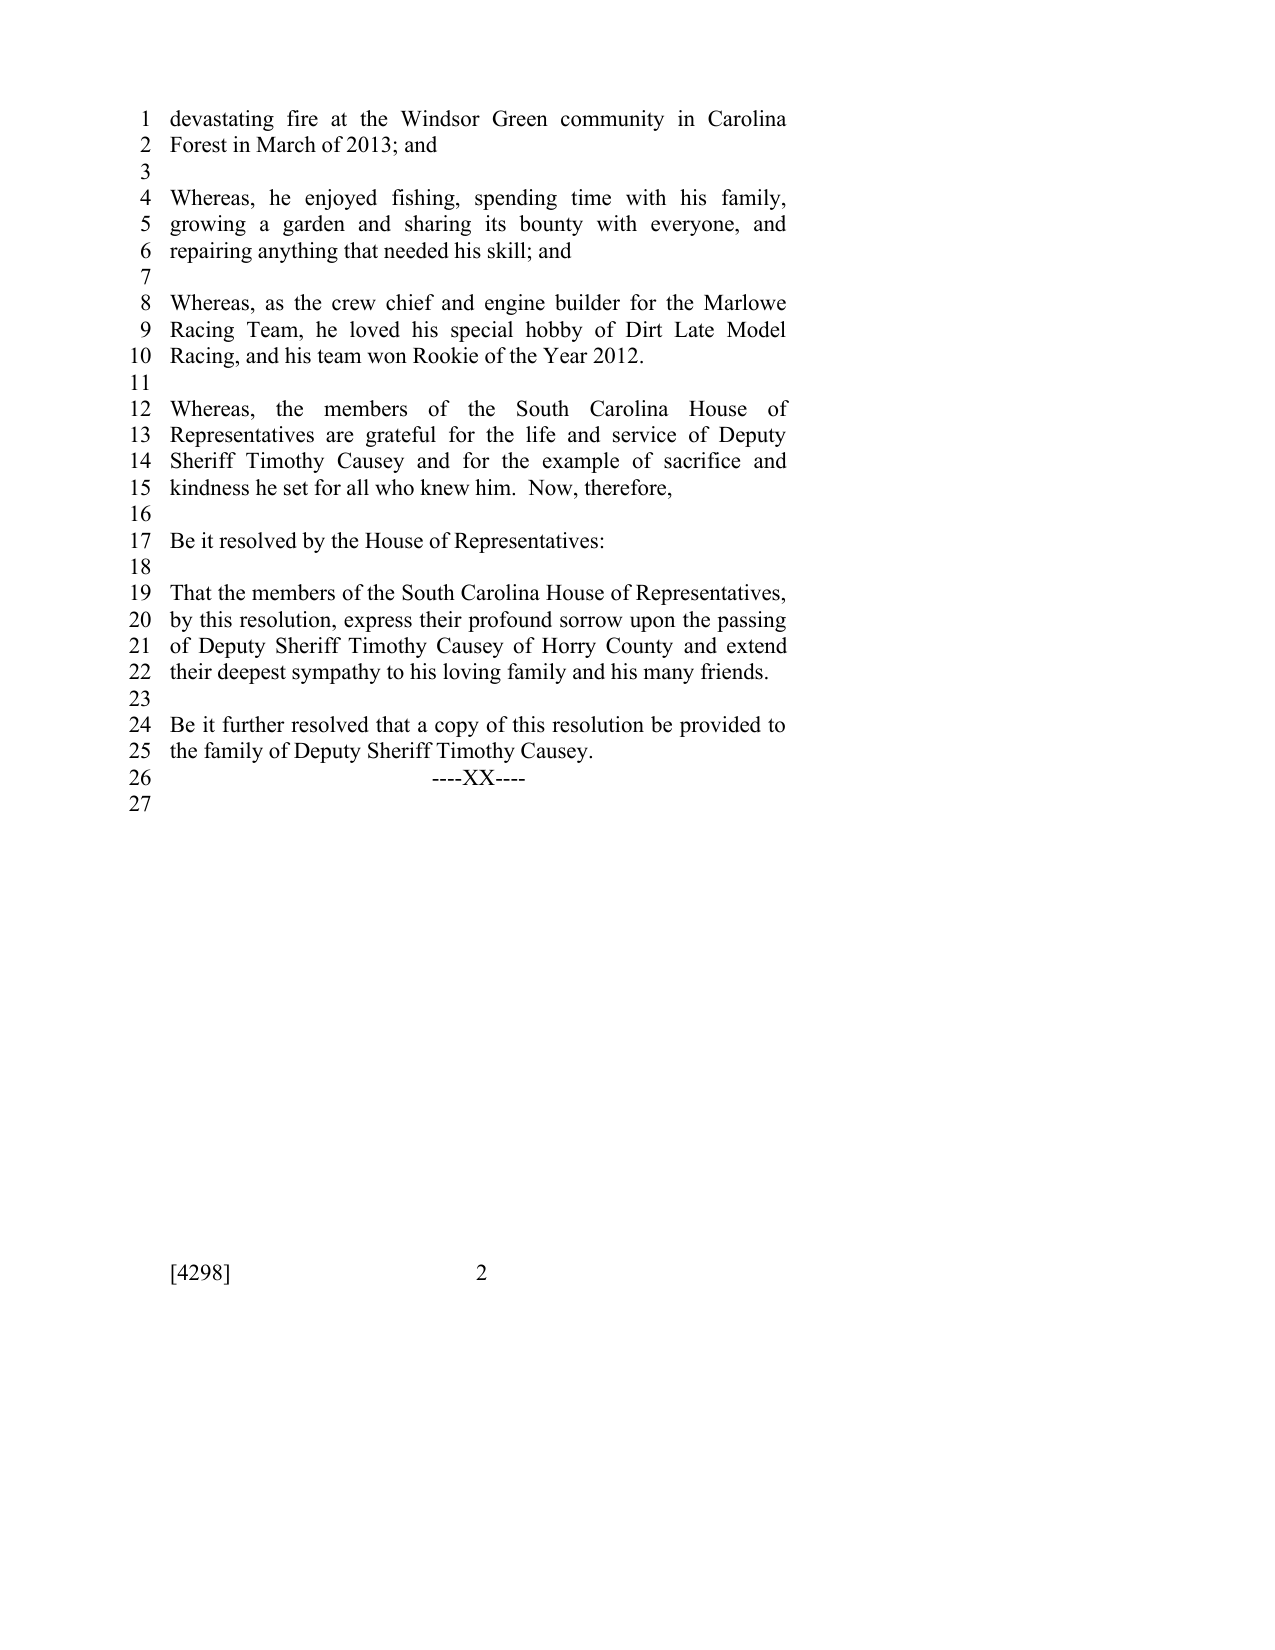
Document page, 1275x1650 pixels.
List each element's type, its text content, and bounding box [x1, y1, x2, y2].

text Whereas, as the crew chief and engine builder for the Marlowe Racing Team, he loved his special hobby of Dirt Late Model Racing, and his team won Rookie of the Year 2012. [169, 289, 787, 368]
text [169, 105, 787, 158]
text That the members of the South Carolina House of Representatives, by this resolution, express their profound sorrow upon the passing of Deputy Sheriff Timothy Causey of Horry County and extend their deepest sympathy to his loving family and his many friends. [169, 579, 787, 685]
text Be it resolved by the House of Representatives: [169, 527, 787, 553]
text Whereas, he enjoyed fishing, spending time with his family, growing a garden and sharing its bounty with everyone, and repairing anything that needed his skill; and [169, 184, 787, 263]
text Be it further resolved that a copy of this resolution be provided to the family of Deputy Sheriff Timothy Causey. [169, 711, 787, 764]
text ----XX---- [169, 764, 787, 790]
text Whereas, the members of the South Carolina House of Representatives are grateful for the life and service of Deputy Sheriff Timothy Causey and for the example of sacrifice and kindness he set for all who knew him. Now, therefore, [169, 395, 787, 500]
